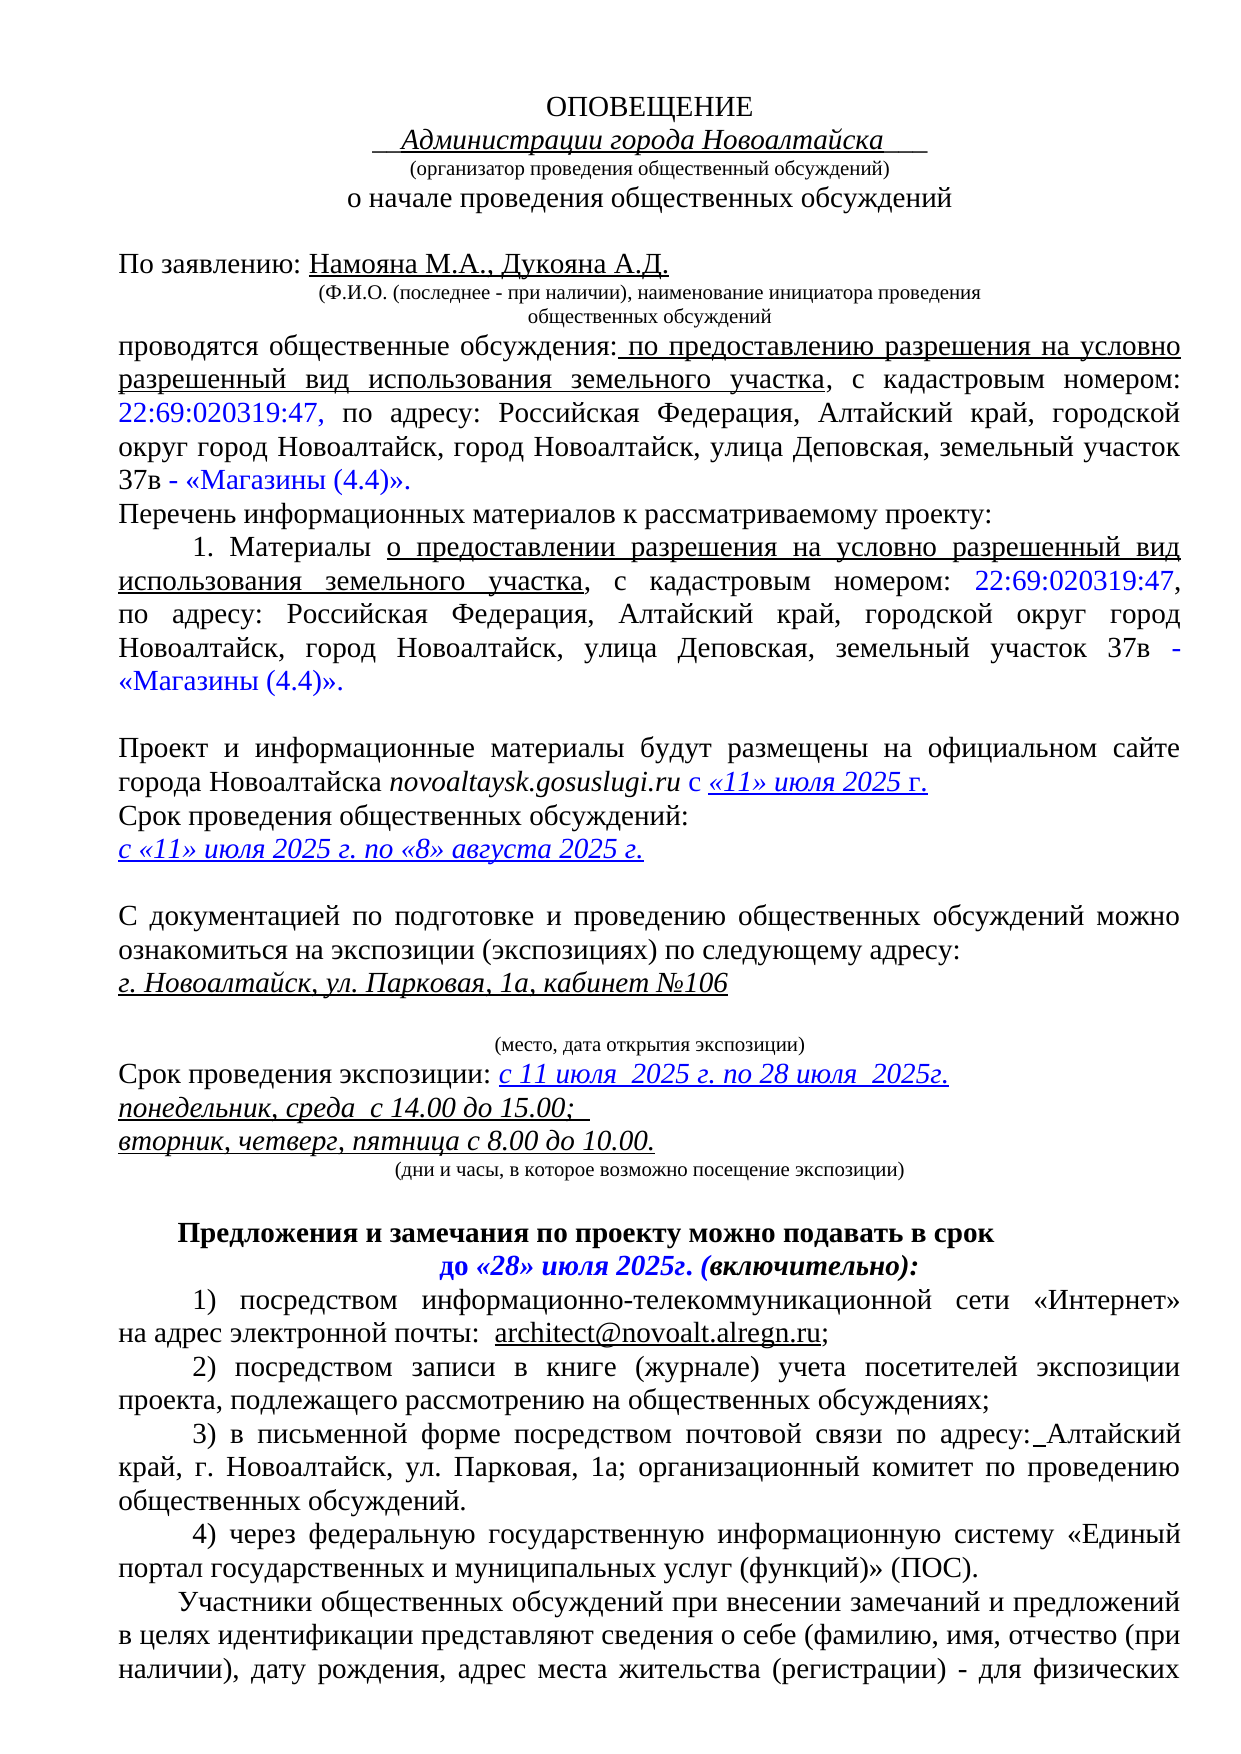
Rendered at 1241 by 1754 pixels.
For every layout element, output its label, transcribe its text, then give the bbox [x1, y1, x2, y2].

text г. Новоалтайск, ул. Парковая, 1а, кабинет №106 [118, 965, 1181, 999]
text 1) посредством информационно-телекоммуникационной сети «Интернет» на адрес электронной почты: architect@novoalt.alregn.ru; [118, 1282, 1181, 1349]
text (организатор проведения общественный обсуждений) [118, 156, 1181, 180]
text Предложения и замечания по проекту можно подавать в срок [118, 1215, 1181, 1248]
text С документацией по подготовке и проведению общественных обсуждений можно ознакомиться на экспозиции (экспозициях) по следующему адресу: [118, 898, 1181, 965]
text (Ф.И.О. (последнее - при наличии), наименование инициатора проведения [118, 280, 1181, 304]
text 1. Материалы о предоставлении разрешения на условно разрешенный вид использования земельного участка, с кадастровым номером: 22:69:020319:47, по адресу: Российская Федерация, Алтайский край, городской округ город Новоалтайск, город Новоалтайск, улица Деповская, земельный участок 37в - «Магазины (4.4)». [118, 529, 1181, 697]
text По заявлению: Намояна М.А., Дукояна А.Д. [118, 246, 1181, 280]
text понедельник, среда с 14.00 до 15.00; [118, 1090, 1181, 1123]
text Срок проведения общественных обсуждений: [118, 798, 1181, 831]
text (место, дата открытия экспозиции) [118, 1032, 1181, 1056]
text проводятся общественные обсуждения: по предоставлению разрешения на условно разрешенный вид использования земельного участка, с кадастровым номером: 22:69:020319:47, по адресу: Российская Федерация, Алтайский край, городской округ город Новоалтайск, город Новоалтайск, улица Деповская, земельный участок 37в - «Магазины (4.4)». [118, 328, 1181, 496]
text ОПОВЕЩЕНИЕ [118, 89, 1181, 122]
text 2) посредством записи в книге (журнале) учета посетителей экспозиции проекта, подлежащего рассмотрению на общественных обсуждениях; [118, 1349, 1181, 1416]
text Перечень информационных материалов к рассматриваемому проекту: [118, 496, 1181, 529]
text с «11» июля 2025 г. по «8» августа 2025 г. [118, 831, 1181, 865]
text 3) в письменной форме посредством почтовой связи по адресу: Алтайский край, г. Новоалтайск, ул. Парковая, 1а; организационный комитет по проведению общественных обсуждений. [118, 1416, 1181, 1517]
text Проект и информационные материалы будут размещены на официальном сайте города Новоалтайска novoaltaysk.gosuslugi.ru с «11» июля 2025 г. [118, 731, 1181, 798]
text 4) через федеральную государственную информационную систему «Единый портал государственных и муниципальных услуг (функций)» (ПОС). [118, 1517, 1181, 1584]
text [118, 1584, 1181, 1684]
text (дни и часы, в которое возможно посещение экспозиции) [118, 1157, 1181, 1181]
text до «28» июля 2025г. (включительно): [118, 1248, 1181, 1282]
text общественных обсуждений [118, 304, 1181, 328]
text вторник, четверг, пятница с 8.00 до 10.00. [118, 1123, 1181, 1157]
text о начале проведения общественных обсуждений [118, 180, 1181, 213]
text __Администрации города Новоалтайска___ [118, 122, 1181, 156]
text Срок проведения экспозиции: с 11 июля 2025 г. по 28 июля 2025г. [118, 1056, 1181, 1090]
